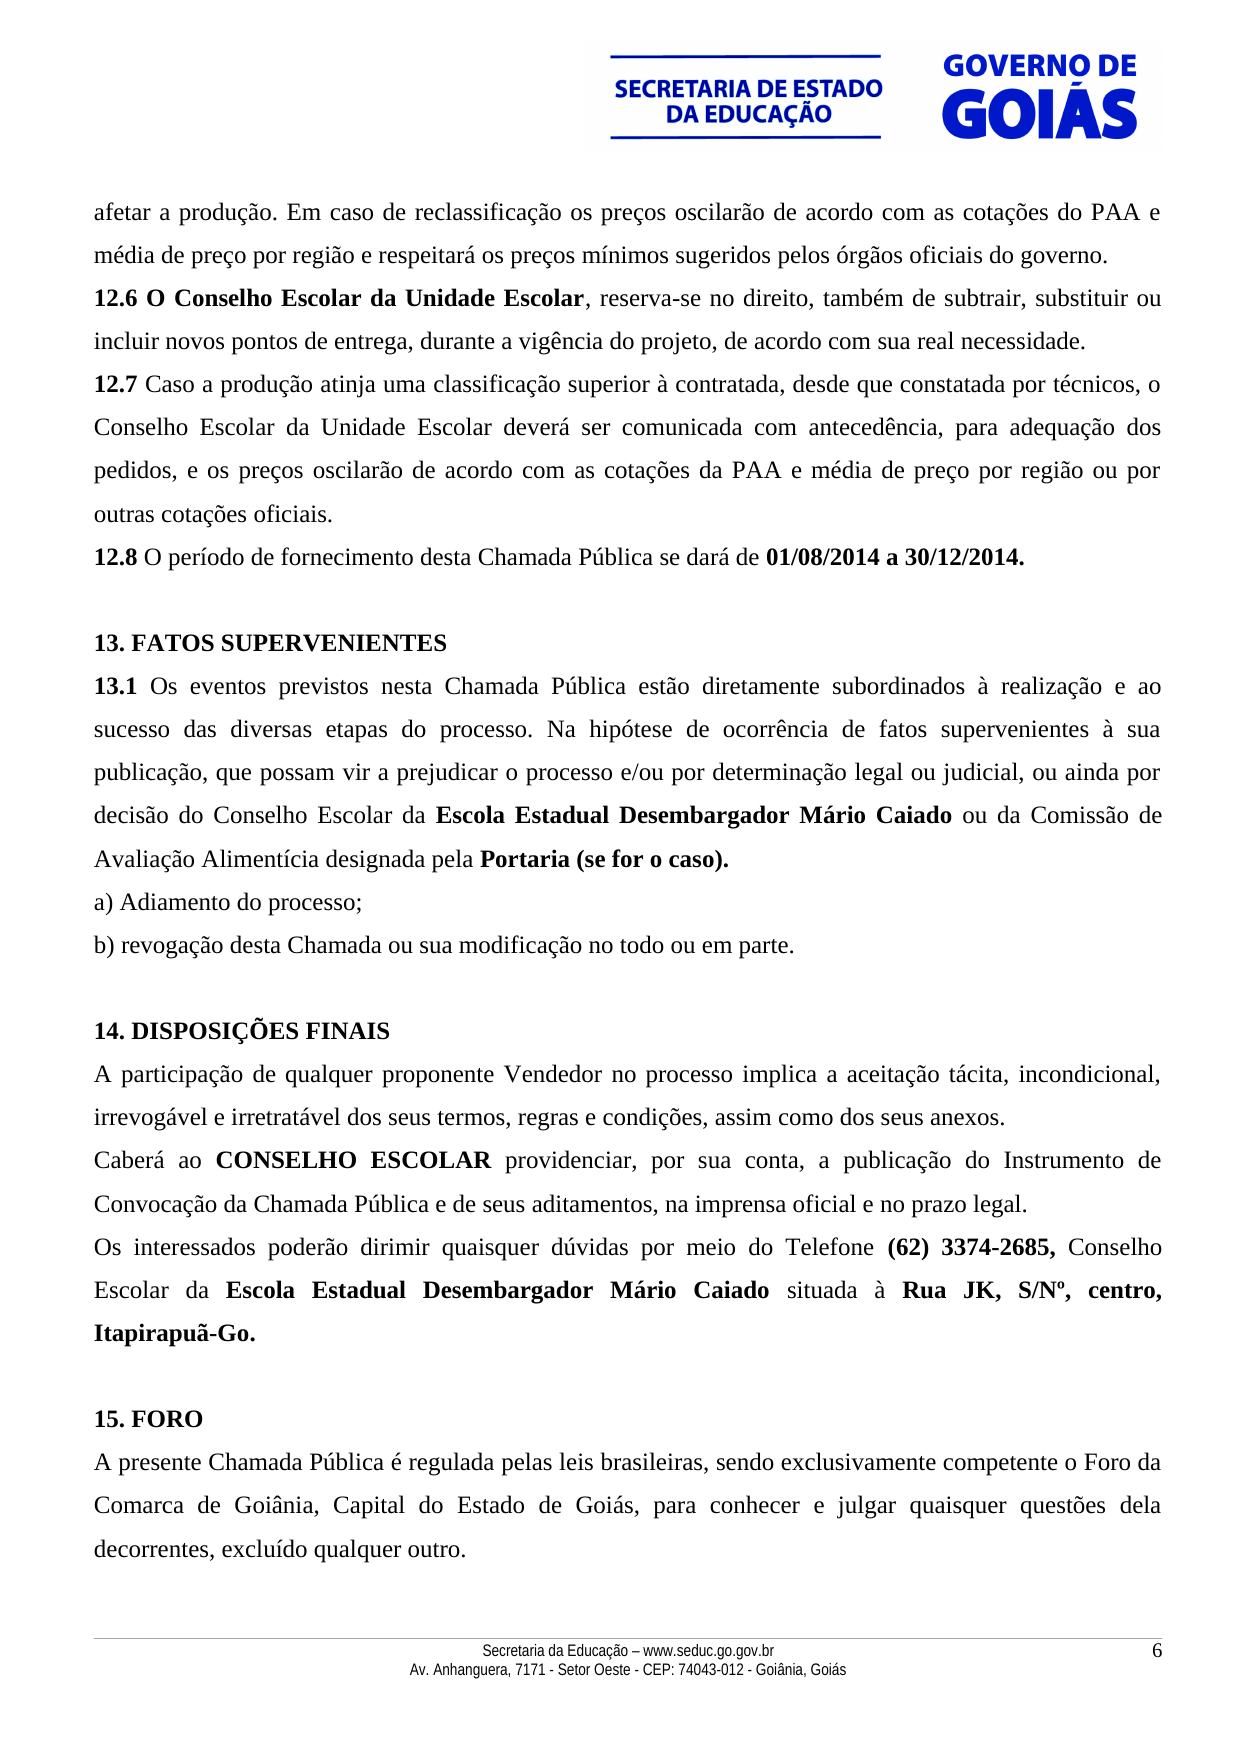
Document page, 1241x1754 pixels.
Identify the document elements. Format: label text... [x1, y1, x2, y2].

text 12.7 Caso a produção atinja uma classificação superior à contratada, desde que constatada por técnicos, o Conselho Escolar da Unidade Escolar deverá ser comunicada com antecedência, para adequação dos pedidos, e os preços oscilarão de acordo com as cotações da PAA e média de preço por região ou por outras cotações oficiais. [94, 369, 1162, 527]
text A presente Chamada Pública é regulada pelas leis brasileiras, sendo exclusivamente competente o Foro da Comarca de Goiânia, Capital do Estado de Goiás, para conhecer e julgar quaisquer questões dela decorrentes, excluído qualquer outro. [94, 1447, 1162, 1562]
text A participação de qualquer proponente Vendedor no processo implica a aceitação tácita, incondicional, irrevogável e irretratável dos seus termos, regras e condições, assim como dos seus anexos. [94, 1059, 1162, 1131]
text 15. FORO [94, 1404, 1162, 1433]
text 13. FATOS SUPERVENIENTES [94, 628, 1162, 657]
text b) revogação desta Chamada ou sua modificação no todo ou em parte. [94, 930, 1162, 959]
text Os interessados poderão dirimir quaisquer dúvidas por meio do Telefone (62) 3374-2685, Conselho Escolar da Escola Estadual Desembargador Mário Caiado situada à Rua JK, S/Nº, centro, Itapirapuã-Go. [94, 1232, 1162, 1347]
text 14. DISPOSIÇÕES FINAIS [94, 1016, 1162, 1045]
text Caberá ao CONSELHO ESCOLAR providenciar, por sua conta, a publicação do Instrumento de Convocação da Chamada Pública e de seus aditamentos, na imprensa oficial e no prazo legal. [94, 1146, 1162, 1217]
text a) Adiamento do processo; [94, 887, 1162, 916]
text 13.1 Os eventos previstos nesta Chamada Pública estão diretamente subordinados à realização e ao sucesso das diversas etapas do processo. Na hipótese de ocorrência de fatos supervenientes à sua publicação, que possam vir a prejudicar o processo e/ou por determinação legal ou judicial, ou ainda por decisão do Conselho Escolar da Escola Estadual Desembargador Mário Caiado ou da Comissão de Avaliação Alimentícia designada pela Portaria (se for o caso). [94, 671, 1162, 872]
text 12.8 O período de fornecimento desta Chamada Pública se dará de 01/08/2014 a 30/12/2014. [94, 542, 1162, 571]
picture [584, 41, 1163, 154]
text 12.6 O Conselho Escolar da Unidade Escolar, reserva-se no direito, também de subtrair, substituir ou incluir novos pontos de entrega, durante a vigência do projeto, de acordo com sua real necessidade. [94, 283, 1162, 355]
